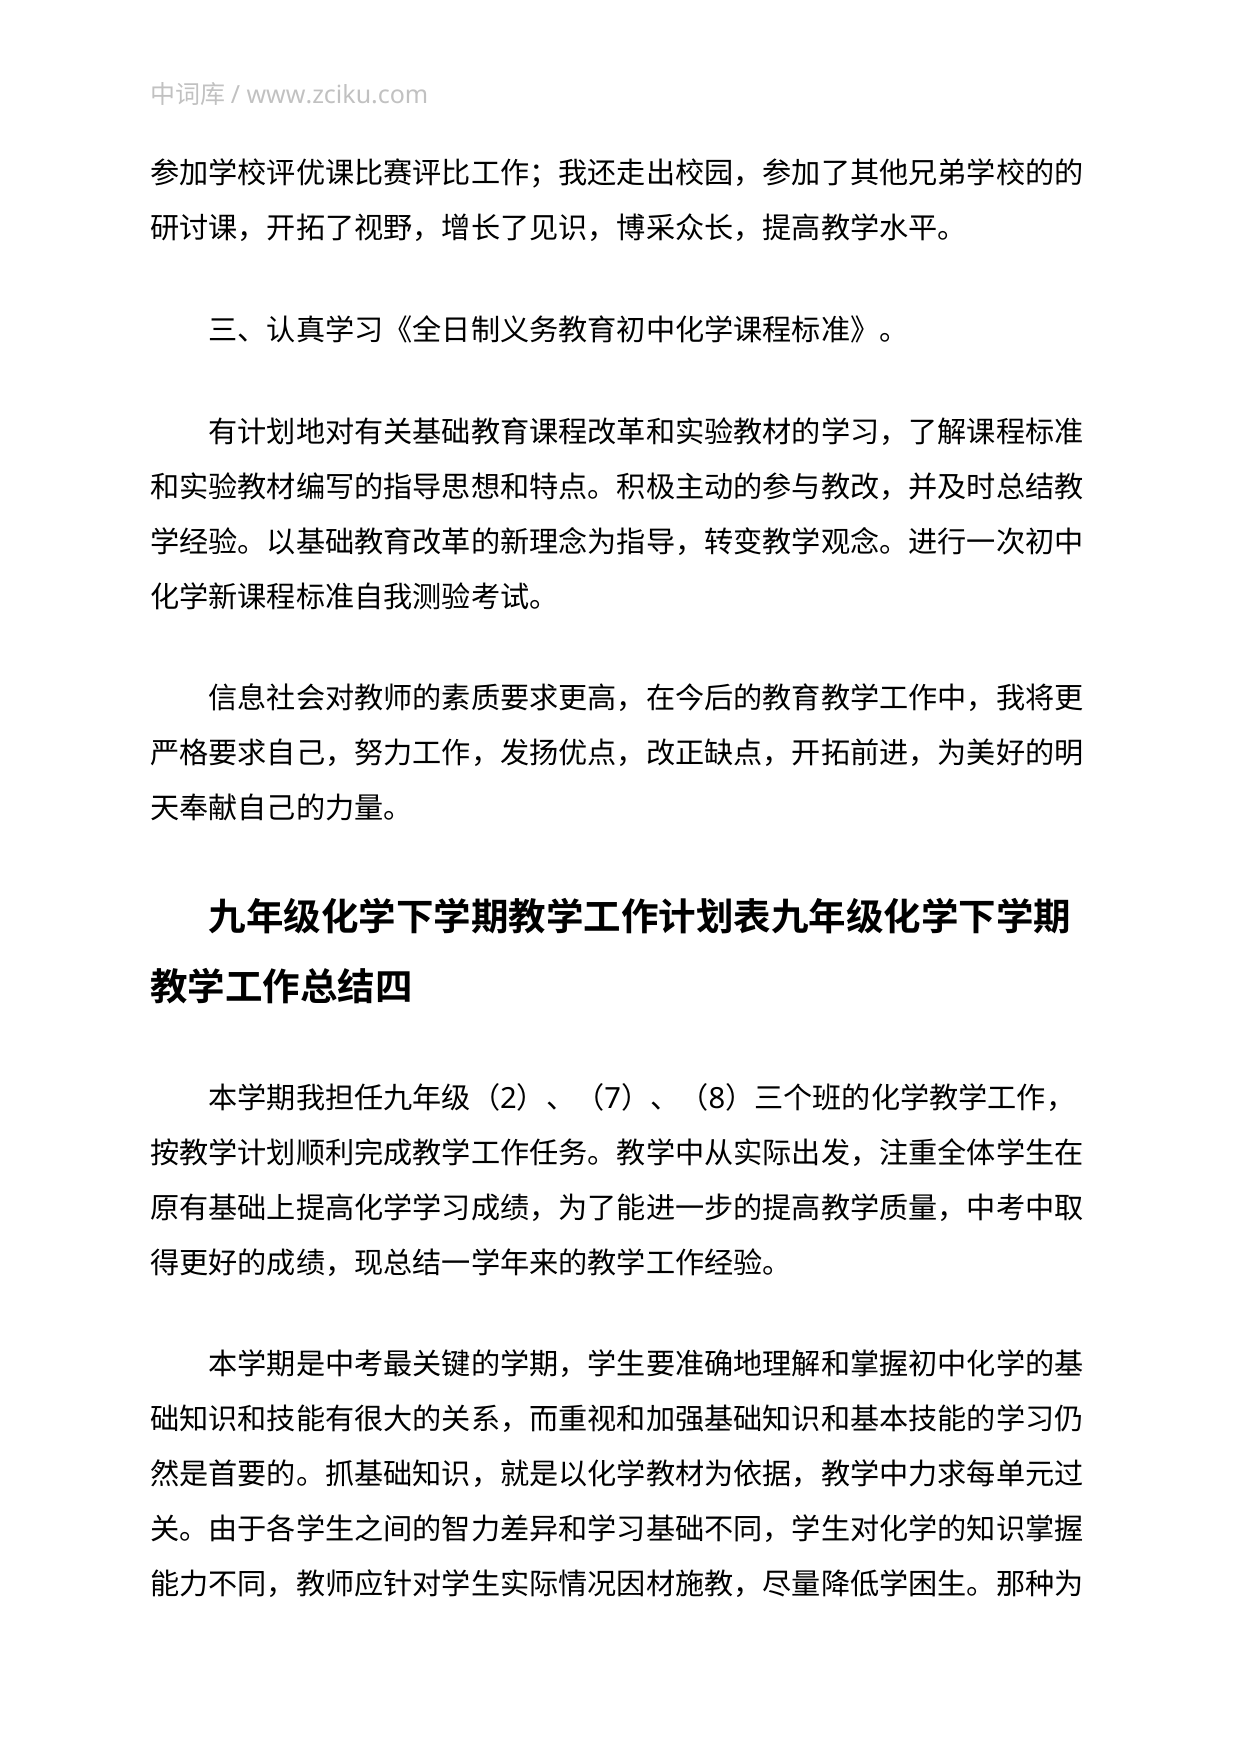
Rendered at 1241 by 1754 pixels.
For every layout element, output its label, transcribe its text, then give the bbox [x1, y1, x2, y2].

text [150, 150, 1090, 247]
text 九年级化学下学期教学工作计划表九年级化学下学期教学工作总结四 [150, 886, 1090, 1011]
text 三、认真学习《全日制义务教育初中化学课程标准》。 [150, 307, 1090, 349]
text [150, 1341, 1090, 1603]
text 本学期我担任九年级（2）、（7）、（8）三个班的化学教学工作，按教学计划顺利完成教学工作任务。教学中从实际出发，注重全体学生在原有基础上提高化学学习成绩，为了能进一步的提高教学质量，中考中取得更好的成绩，现总结一学年来的教学工作经验。 [150, 1074, 1090, 1281]
text 有计划地对有关基础教育课程改革和实验教材的学习，了解课程标准和实验教材编写的指导思想和特点。积极主动的参与教改，并及时总结教学经验。以基础教育改革的新理念为指导，转变教学观念。进行一次初中化学新课程标准自我测验考试。 [150, 408, 1090, 615]
text 信息社会对教师的素质要求更高，在今后的教育教学工作中，我将更严格要求自己，努力工作，发扬优点，改正缺点，开拓前进，为美好的明天奉献自己的力量。 [150, 675, 1090, 827]
